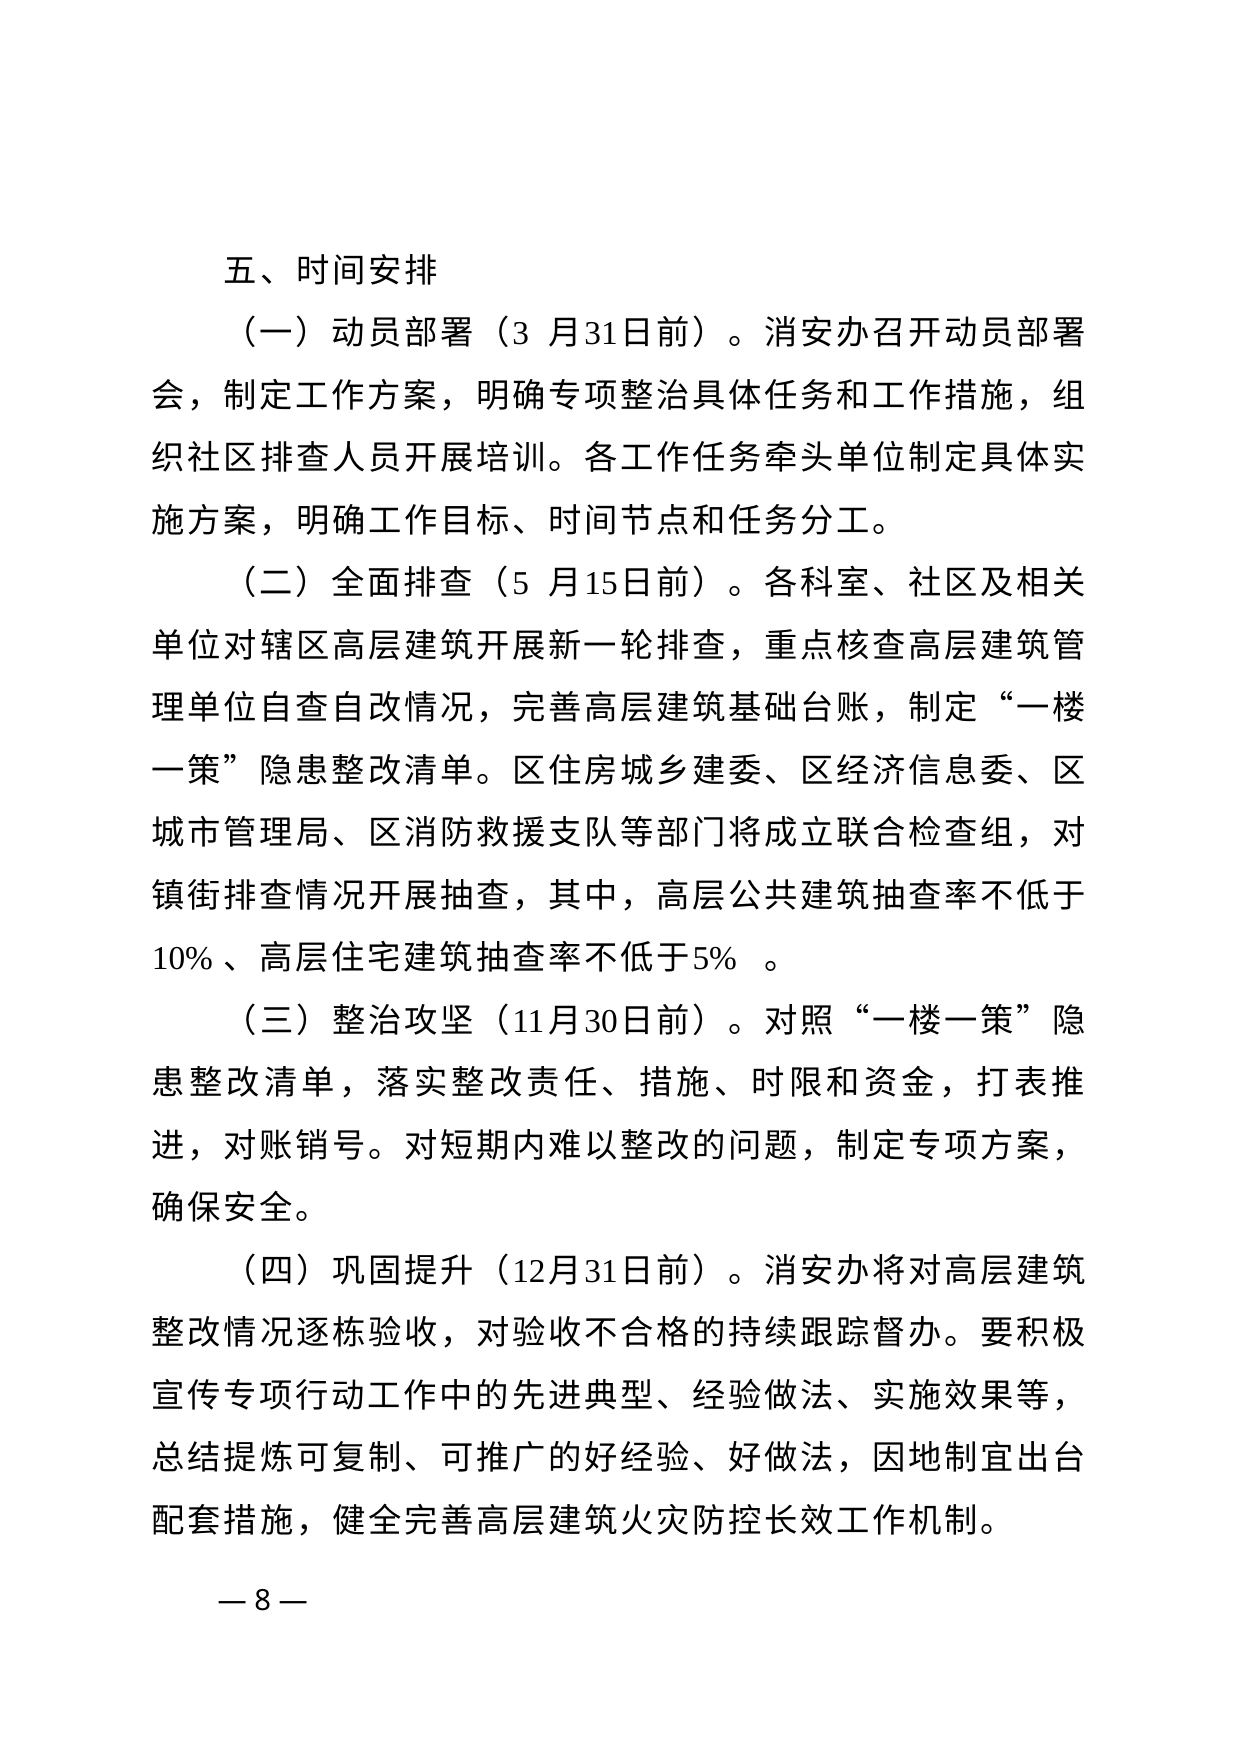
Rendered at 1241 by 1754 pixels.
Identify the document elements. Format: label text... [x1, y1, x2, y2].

text （二）全面排查（5月15日前）。各科室、社区及相关单位对辖区高层建筑开展新一轮排查，重点核查高层建筑管理单位自查自改情况，完善高层建筑基础台账，制定“一楼一策”隐患整改清单。区住房城乡建委、区经济信息委、区城市管理局、区消防救援支队等部门将成立联合检查组，对镇街排查情况开展抽查，其中，高层公共建筑抽查率不低于10%、高层住宅建筑抽查率不低于5%。 [152, 549, 1089, 986]
text （三）整治攻坚（11月30日前）。对照“一楼一策”隐患整改清单，落实整改责任、措施、时限和资金，打表推进，对账销号。对短期内难以整改的问题，制定专项方案，确保安全。 [152, 986, 1089, 1236]
text （四）巩固提升（12月31日前）。消安办将对高层建筑整改情况逐栋验收，对验收不合格的持续跟踪督办。要积极宣传专项行动工作中的先进典型、经验做法、实施效果等，总结提炼可复制、可推广的好经验、好做法，因地制宜出台配套措施，健全完善高层建筑火灾防控长效工作机制。 [152, 1236, 1089, 1549]
text 五、时间安排 [152, 236, 1089, 299]
text （一）动员部署（3月31日前）。消安办召开动员部署会，制定工作方案，明确专项整治具体任务和工作措施，组织社区排查人员开展培训。各工作任务牵头单位制定具体实施方案，明确工作目标、时间节点和任务分工。 [152, 299, 1089, 549]
